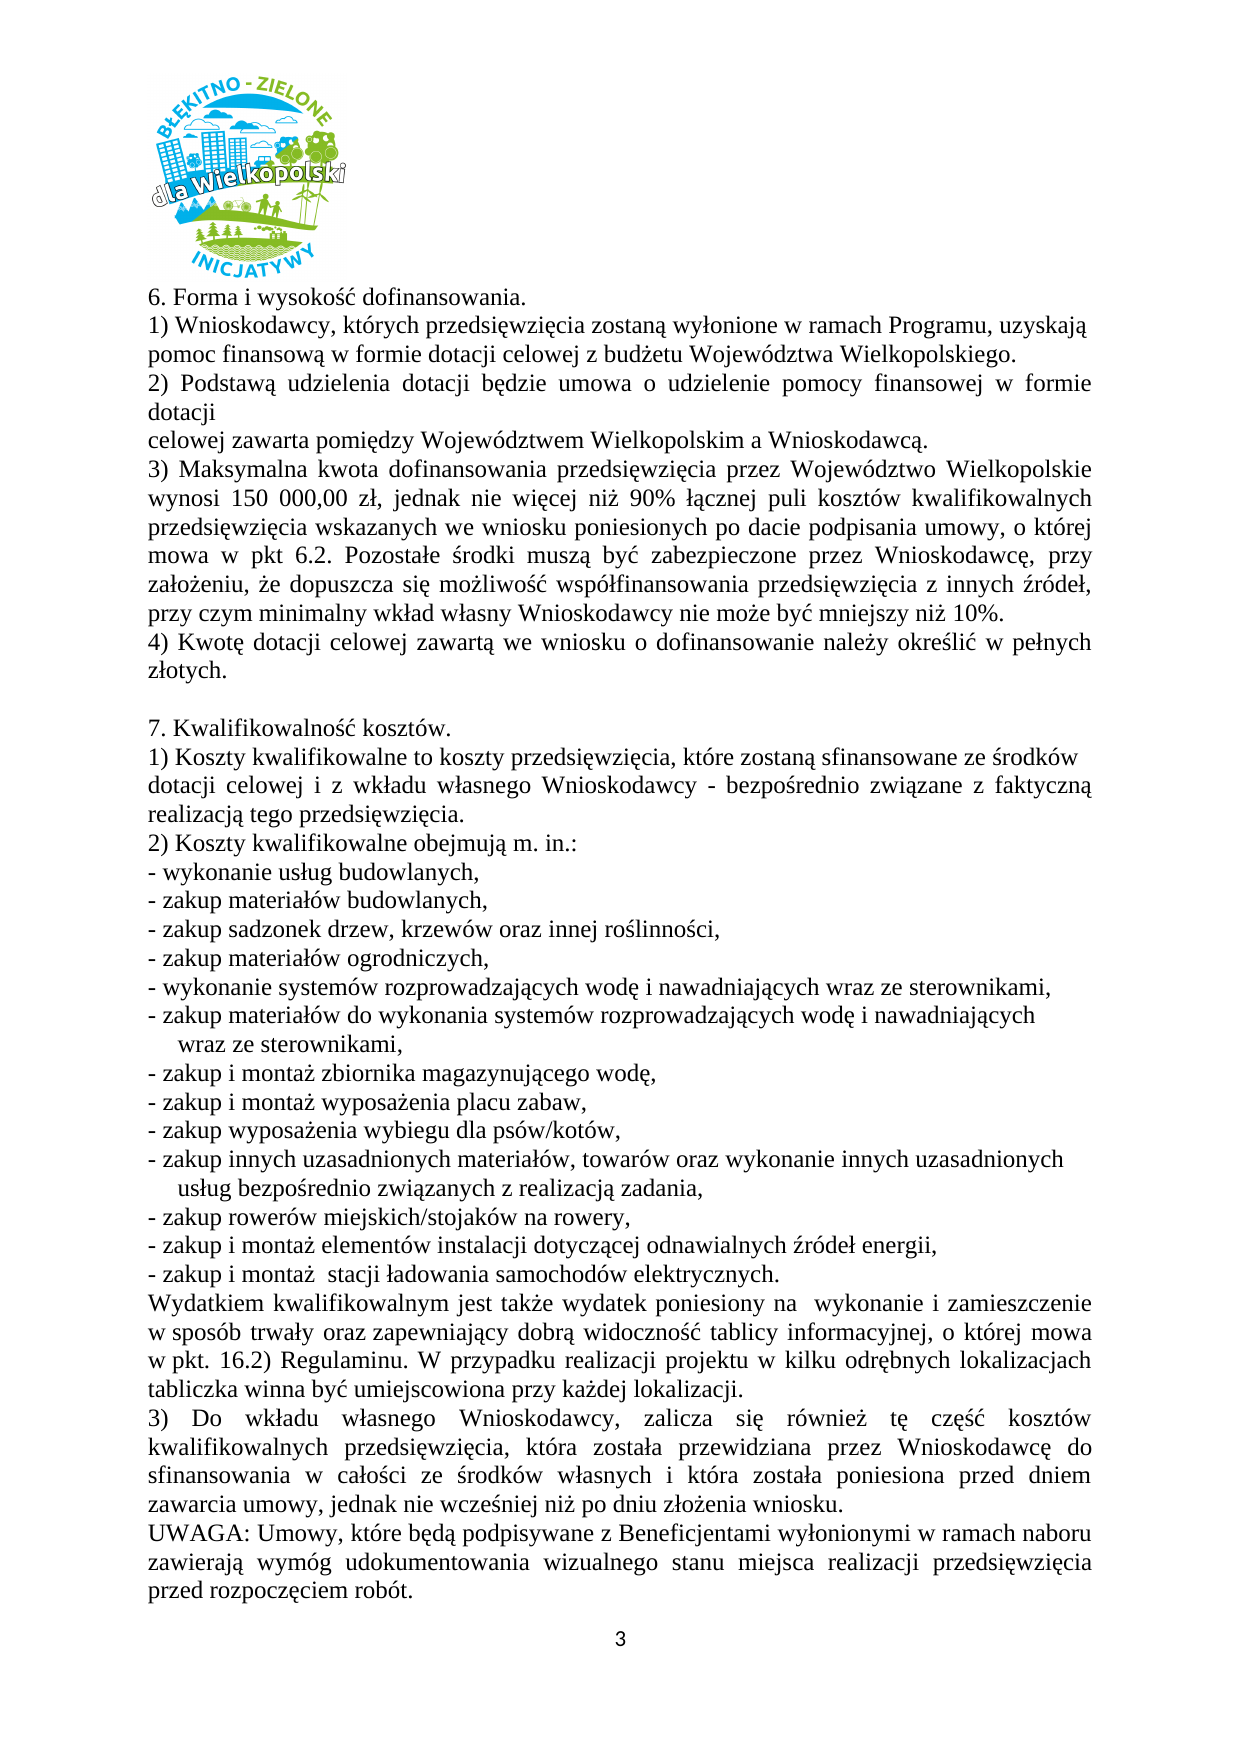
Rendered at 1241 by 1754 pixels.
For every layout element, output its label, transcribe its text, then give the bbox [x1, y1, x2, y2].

text 7. Kwalifikowalność kosztów. [148, 713, 1093, 742]
text - zakup rowerów miejskich/stojaków na rowery, [148, 1202, 1093, 1231]
text 3) Do wkładu własnego Wnioskodawcy, zalicza się również tę część kosztów kwalifikowalnych przedsięwzięcia, która została przewidziana przez Wnioskodawcę do sfinansowania w całości ze środków własnych i która została poniesiona przed dniem zawarcia umowy, jednak nie wcześniej niż po dniu złożenia wniosku. [148, 1403, 1093, 1518]
text 3) Maksymalna kwota dofinansowania przedsięwzięcia przez Województwo Wielkopolskie wynosi 150 000,00 zł, jednak nie więcej niż 90% łącznej puli kosztów kwalifikowalnych przedsięwzięcia wskazanych we wniosku poniesionych po dacie podpisania umowy, o której mowa w pkt 6.2. Pozostałe środki muszą być zabezpieczone przez Wnioskodawcę, przy założeniu, że dopuszcza się możliwość współfinansowania przedsięwzięcia z innych źródeł, przy czym minimalny wkład własny Wnioskodawcy nie może być mniejszy niż 10%. [148, 454, 1093, 627]
picture [147, 73, 347, 282]
text - zakup sadzonek drzew, krzewów oraz innej roślinności, [148, 914, 1093, 943]
text wraz ze sterownikami, [177, 1029, 1093, 1058]
text - wykonanie usług budowlanych, [148, 857, 1093, 886]
text usług bezpośrednio związanych z realizacją zadania, [177, 1173, 1093, 1202]
text UWAGA: Umowy, które będą podpisywane z Beneficjentami wyłonionymi w ramach naboru zawierają wymóg udokumentowania wizualnego stanu miejsca realizacji przedsięwzięcia przed rozpoczęciem robót. [148, 1518, 1093, 1604]
text 4) Kwotę dotacji celowej zawartą we wniosku o dofinansowanie należy określić w pełnych złotych. [148, 627, 1093, 684]
text - zakup i montaż wyposażenia placu zabaw, [148, 1087, 1093, 1116]
text - zakup i montaż zbiornika magazynującego wodę, [148, 1058, 1093, 1087]
text 1) Wnioskodawcy, których przedsięwzięcia zostaną wyłonione w ramach Programu, uzyskają [148, 311, 1093, 339]
text 6. Forma i wysokość dofinansowania. [148, 282, 1093, 311]
text Wydatkiem kwalifikowalnym jest także wydatek poniesiony na wykonanie i zamieszczenie w sposób trwały oraz zapewniający dobrą widoczność tablicy informacyjnej, o której mowa w pkt. 16.2) Regulaminu. W przypadku realizacji projektu w kilku odrębnych lokalizacjach tabliczka winna być umiejscowiona przy każdej lokalizacji. [148, 1288, 1093, 1403]
text 2) Podstawą udzielenia dotacji będzie umowa o udzielenie pomocy finansowej w formie dotacji [148, 368, 1093, 426]
text - zakup materiałów budowlanych, [148, 886, 1093, 914]
text - zakup materiałów ogrodniczych, [148, 943, 1093, 972]
text pomoc finansową w formie dotacji celowej z budżetu Województwa Wielkopolskiego. [148, 339, 1093, 368]
text dotacji celowej i z wkładu własnego Wnioskodawcy - bezpośrednio związane z faktyczną realizacją tego przedsięwzięcia. [148, 771, 1093, 828]
text - zakup materiałów do wykonania systemów rozprowadzających wodę i nawadniających [148, 1001, 1093, 1029]
text - zakup i montaż elementów instalacji dotyczącej odnawialnych źródeł energii, [148, 1231, 1093, 1259]
text 2) Koszty kwalifikowalne obejmują m. in.: [148, 828, 1093, 857]
text - wykonanie systemów rozprowadzających wodę i nawadniających wraz ze sterownikami, [148, 972, 1093, 1001]
text 1) Koszty kwalifikowalne to koszty przedsięwzięcia, które zostaną sfinansowane ze środków [148, 742, 1093, 771]
text - zakup innych uzasadnionych materiałów, towarów oraz wykonanie innych uzasadnionych [148, 1144, 1093, 1173]
text - zakup wyposażenia wybiegu dla psów/kotów, [148, 1116, 1093, 1144]
text - zakup i montaż stacji ładowania samochodów elektrycznych. [148, 1259, 1093, 1288]
text celowej zawarta pomiędzy Województwem Wielkopolskim a Wnioskodawcą. [148, 426, 1093, 454]
